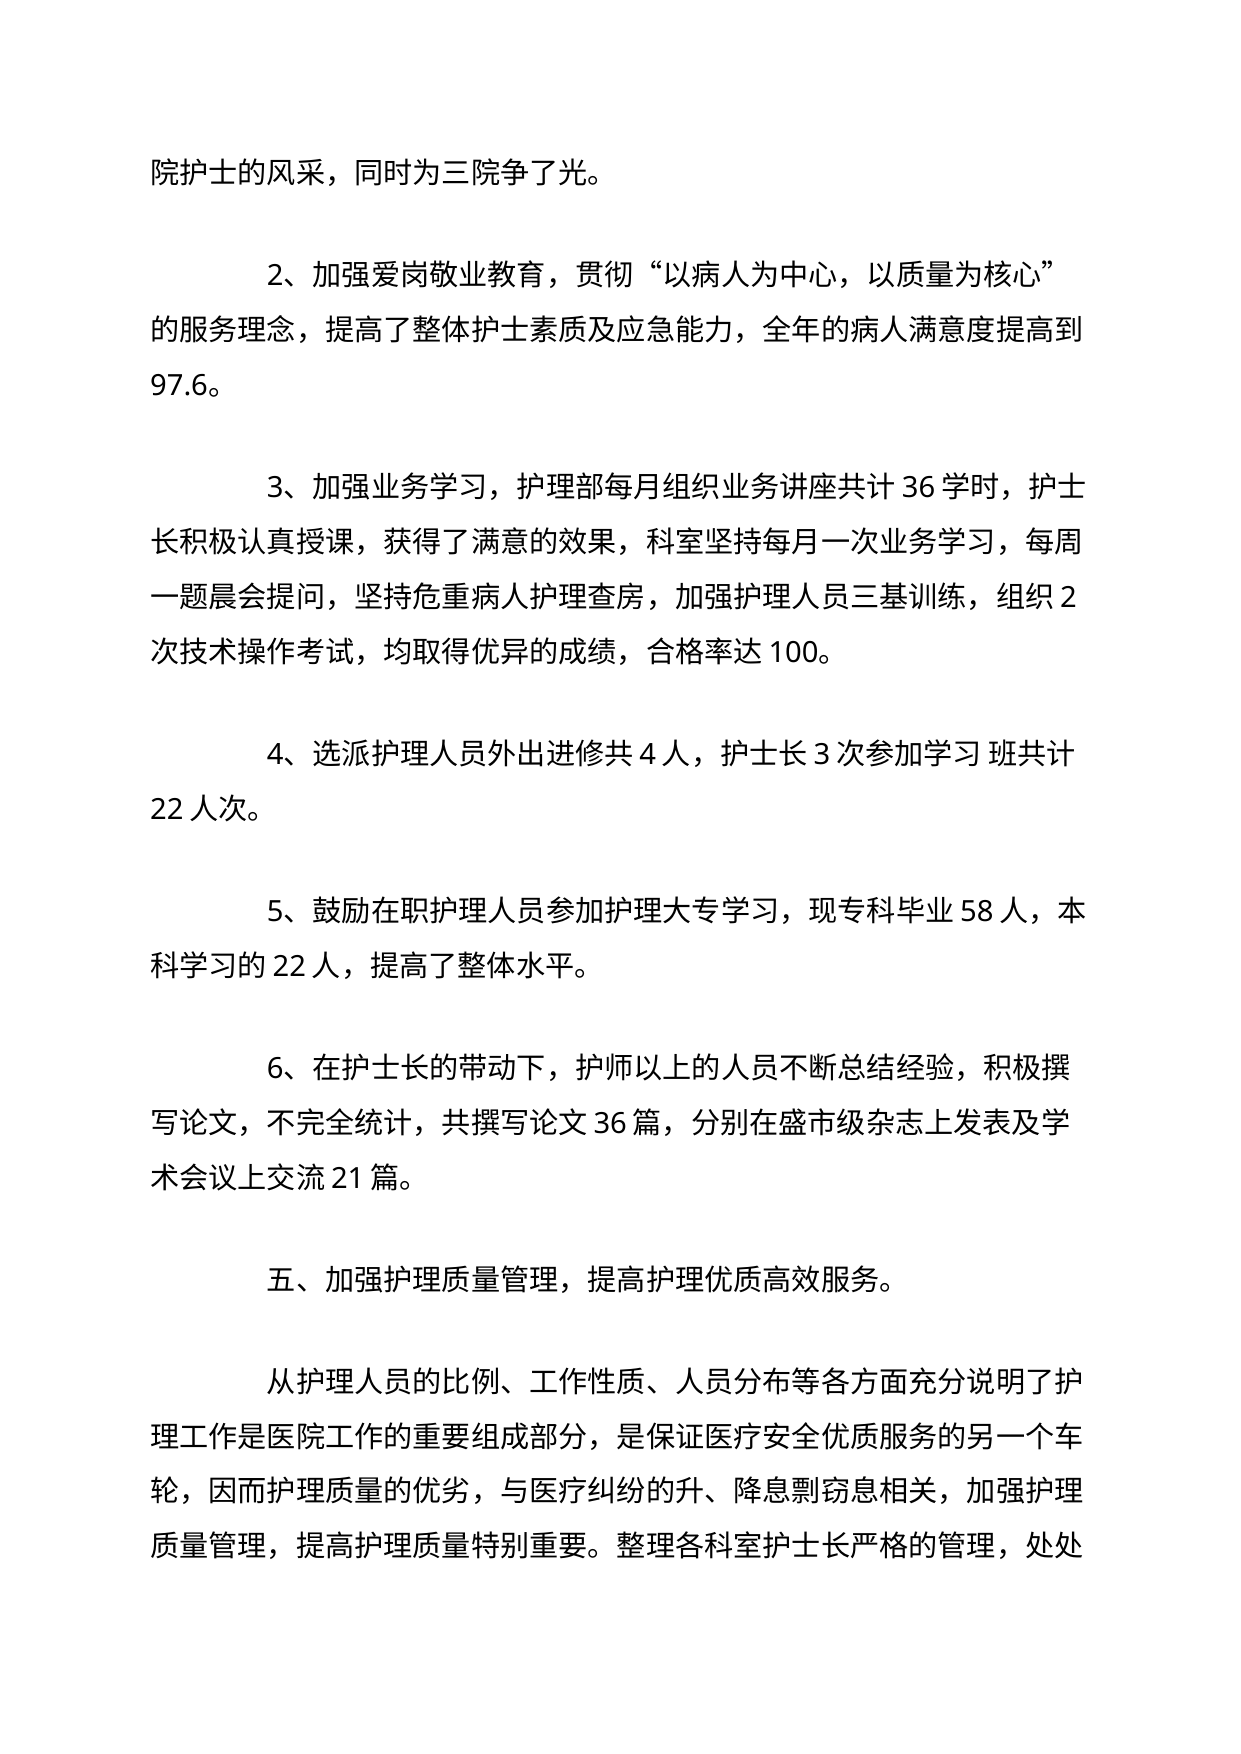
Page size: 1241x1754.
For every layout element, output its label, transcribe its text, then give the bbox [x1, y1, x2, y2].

text 4、选派护理人员外出进修共4人，护士长3次参加学习 班共计22人次。 [150, 731, 1090, 828]
text 2、加强爱岗敬业教育，贯彻“以病人为中心，以质量为核心”的服务理念，提高了整体护士素质及应急能力，全年的病人满意度提高到97.6。 [150, 252, 1090, 404]
text 五、加强护理质量管理，提高护理优质高效服务。 [150, 1256, 1090, 1299]
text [150, 150, 1090, 192]
text 3、加强业务学习，护理部每月组织业务讲座共计36学时，护士长积极认真授课，获得了满意的效果，科室坚持每月一次业务学习，每周一题晨会提问，坚持危重病人护理查房，加强护理人员三基训练，组织2次技术操作考试，均取得优异的成绩，合格率达100。 [150, 464, 1090, 671]
text 6、在护士长的带动下，护师以上的人员不断总结经验，积极撰写论文，不完全统计，共撰写论文36篇，分别在盛市级杂志上发表及学术会议上交流21篇。 [150, 1044, 1090, 1197]
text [150, 1358, 1090, 1565]
text 5、鼓励在职护理人员参加护理大专学习，现专科毕业58人，本科学习的22人，提高了整体水平。 [150, 887, 1090, 985]
